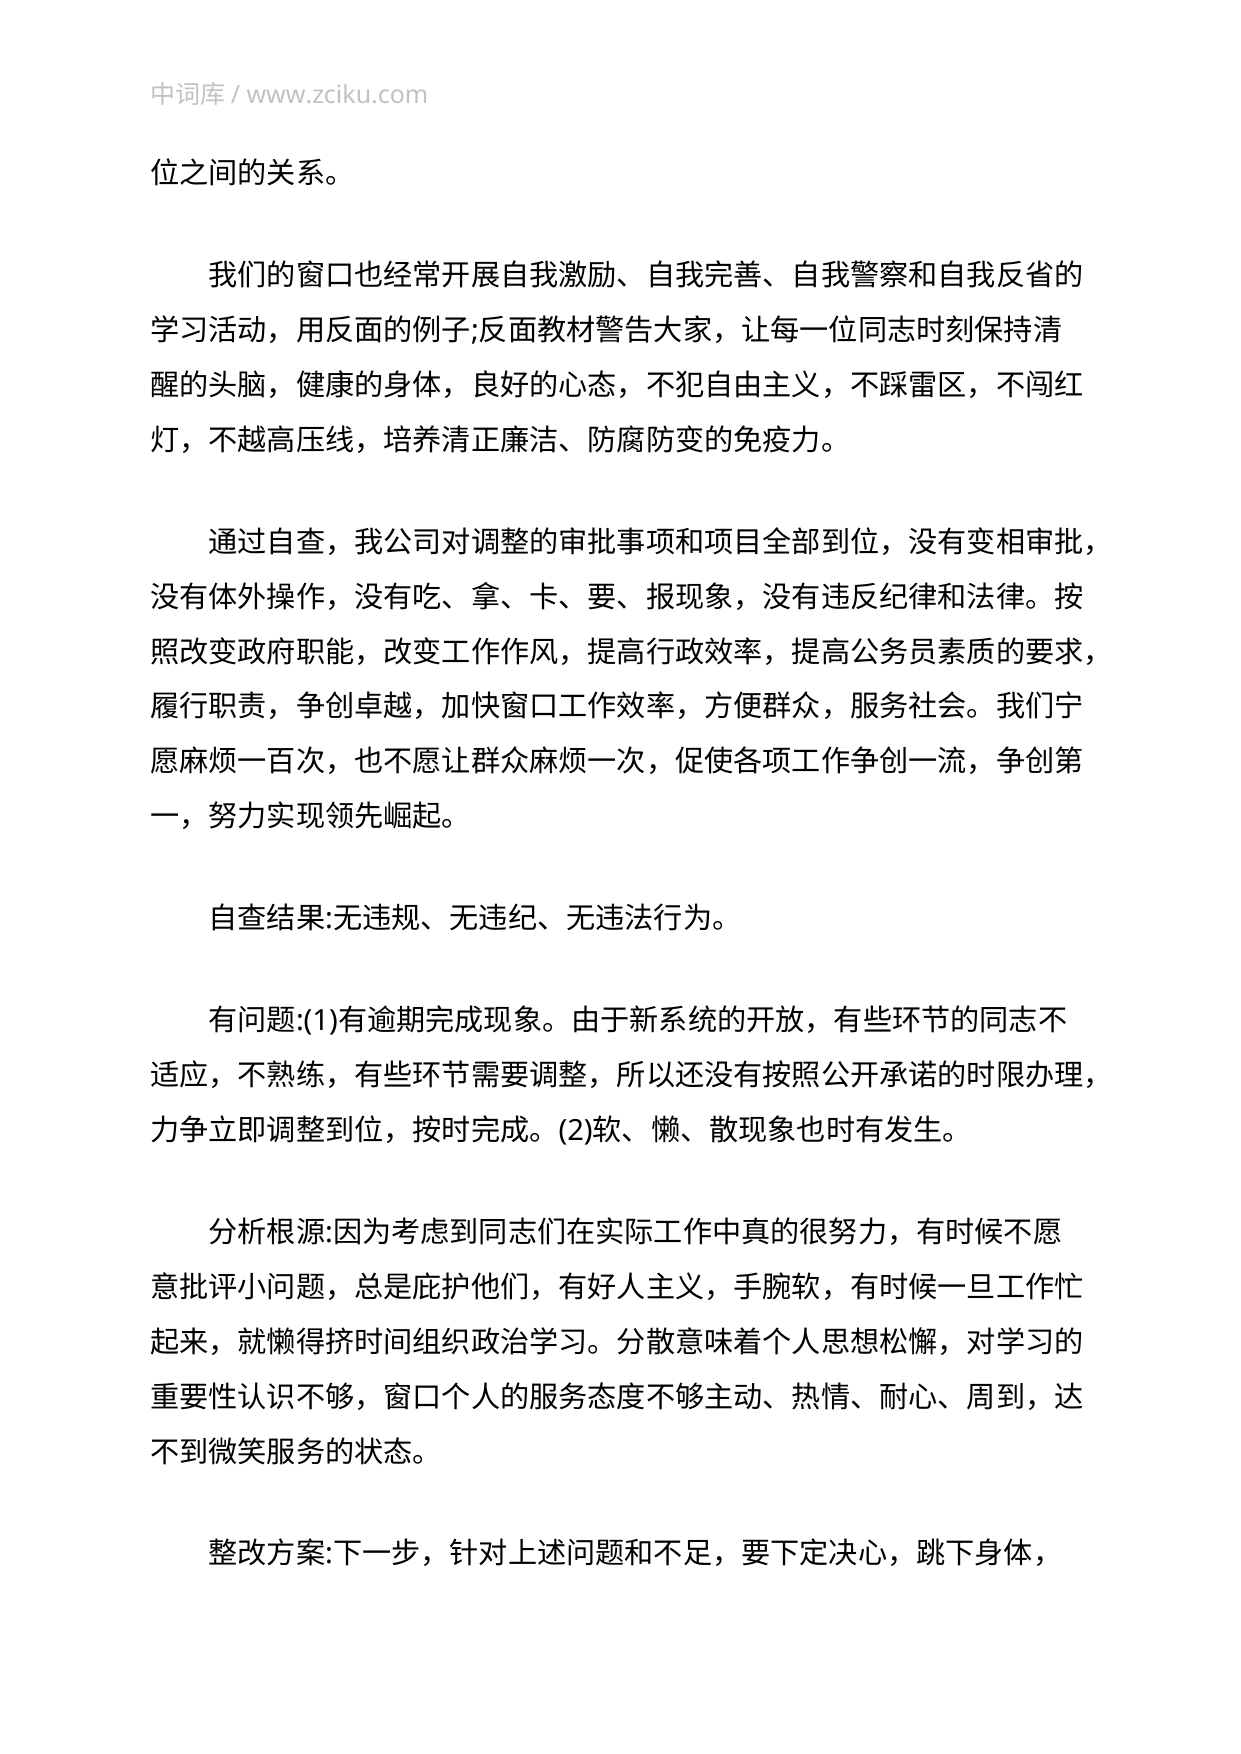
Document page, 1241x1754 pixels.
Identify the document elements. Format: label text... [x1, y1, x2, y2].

text 有问题:(1)有逾期完成现象。由于新系统的开放，有些环节的同志不适应，不熟练，有些环节需要调整，所以还没有按照公开承诺的时限办理，力争立即调整到位，按时完成。(2)软、懒、散现象也时有发生。 [150, 997, 1090, 1149]
text 我们的窗口也经常开展自我激励、自我完善、自我警察和自我反省的学习活动，用反面的例子;反面教材警告大家，让每一位同志时刻保持清醒的头脑，健康的身体，良好的心态，不犯自由主义，不踩雷区，不闯红灯，不越高压线，培养清正廉洁、防腐防变的免疫力。 [150, 252, 1090, 459]
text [150, 1530, 1090, 1572]
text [150, 150, 1090, 192]
text 分析根源:因为考虑到同志们在实际工作中真的很努力，有时候不愿意批评小问题，总是庇护他们，有好人主义，手腕软，有时候一旦工作忙起来，就懒得挤时间组织政治学习。分散意味着个人思想松懈，对学习的重要性认识不够，窗口个人的服务态度不够主动、热情、耐心、周到，达不到微笑服务的状态。 [150, 1208, 1090, 1470]
text 通过自查，我公司对调整的审批事项和项目全部到位，没有变相审批，没有体外操作，没有吃、拿、卡、要、报现象，没有违反纪律和法律。按照改变政府职能，改变工作作风，提高行政效率，提高公务员素质的要求，履行职责，争创卓越，加快窗口工作效率，方便群众，服务社会。我们宁愿麻烦一百次，也不愿让群众麻烦一次，促使各项工作争创一流，争创第一，努力实现领先崛起。 [150, 518, 1090, 835]
text 自查结果:无违规、无违纪、无违法行为。 [150, 894, 1090, 937]
